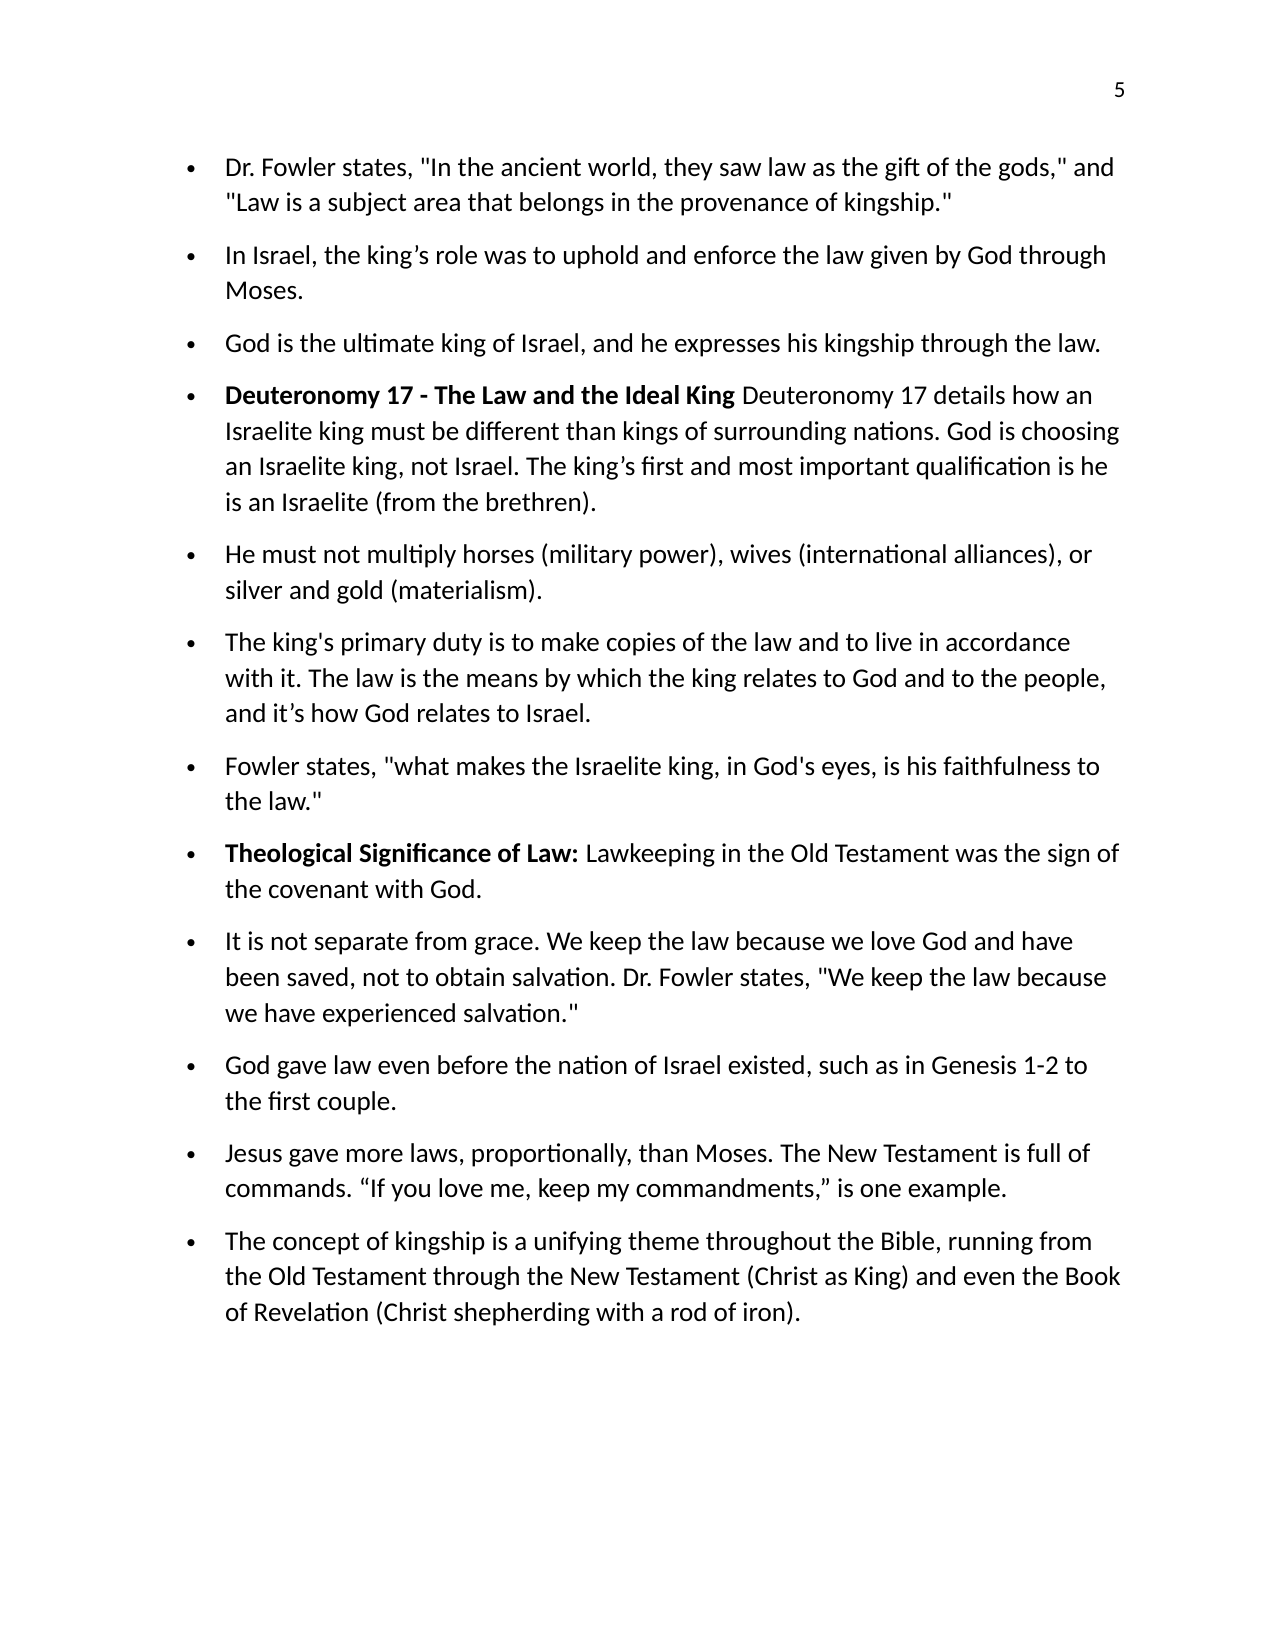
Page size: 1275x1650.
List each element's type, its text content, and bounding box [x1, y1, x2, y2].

list Theological Significance of Law: Lawkeeping in the Old Testament was the sign of the covenant with God. [187, 837, 1125, 905]
list Deuteronomy 17 - The Law and the Ideal King Deuteronomy 17 details how an Israelite king must be different than kings of surrounding nations. God is choosing an Israelite king, not Israel. The king’s first and most important qualification is he is an Israelite (from the brethren). [187, 378, 1125, 518]
list God gave law even before the nation of Israel existed, such as in Genesis 1-2 to the first couple. [187, 1048, 1125, 1117]
list Dr. Fowler states, "In the ancient world, they saw law as the gift of the gods," and "Law is a subject area that belongs in the provenance of kingship." [187, 150, 1125, 219]
list He must not multiply horses (military power), wives (international alliances), or silver and gold (materialism). [187, 537, 1125, 606]
list It is not separate from grace. We keep the law because we love God and have been saved, not to obtain salvation. Dr. Fowler states, "We keep the law because we have experienced salvation." [187, 924, 1125, 1029]
list Jesus gave more laws, proportionally, than Moses. The New Testament is full of commands. “If you love me, keep my commandments,” is one example. [187, 1136, 1125, 1205]
list In Israel, the king’s role was to uphold and enforce the law given by God through Moses. [187, 238, 1125, 307]
list The king's primary duty is to make copies of the law and to live in accordance with it. The law is the means by which the king relates to God and to the people, and it’s how God relates to Israel. [187, 625, 1125, 729]
list The concept of kingship is a unifying theme throughout the Bible, running from the Old Testament through the New Testament (Christ as King) and even the Book of Revelation (Christ shepherding with a rod of iron). [187, 1224, 1125, 1328]
list Fowler states, "what makes the Israelite king, in God's eyes, is his faithfulness to the law." [187, 749, 1125, 817]
list God is the ultimate king of Israel, and he expresses his kingship through the law. [187, 326, 1125, 359]
